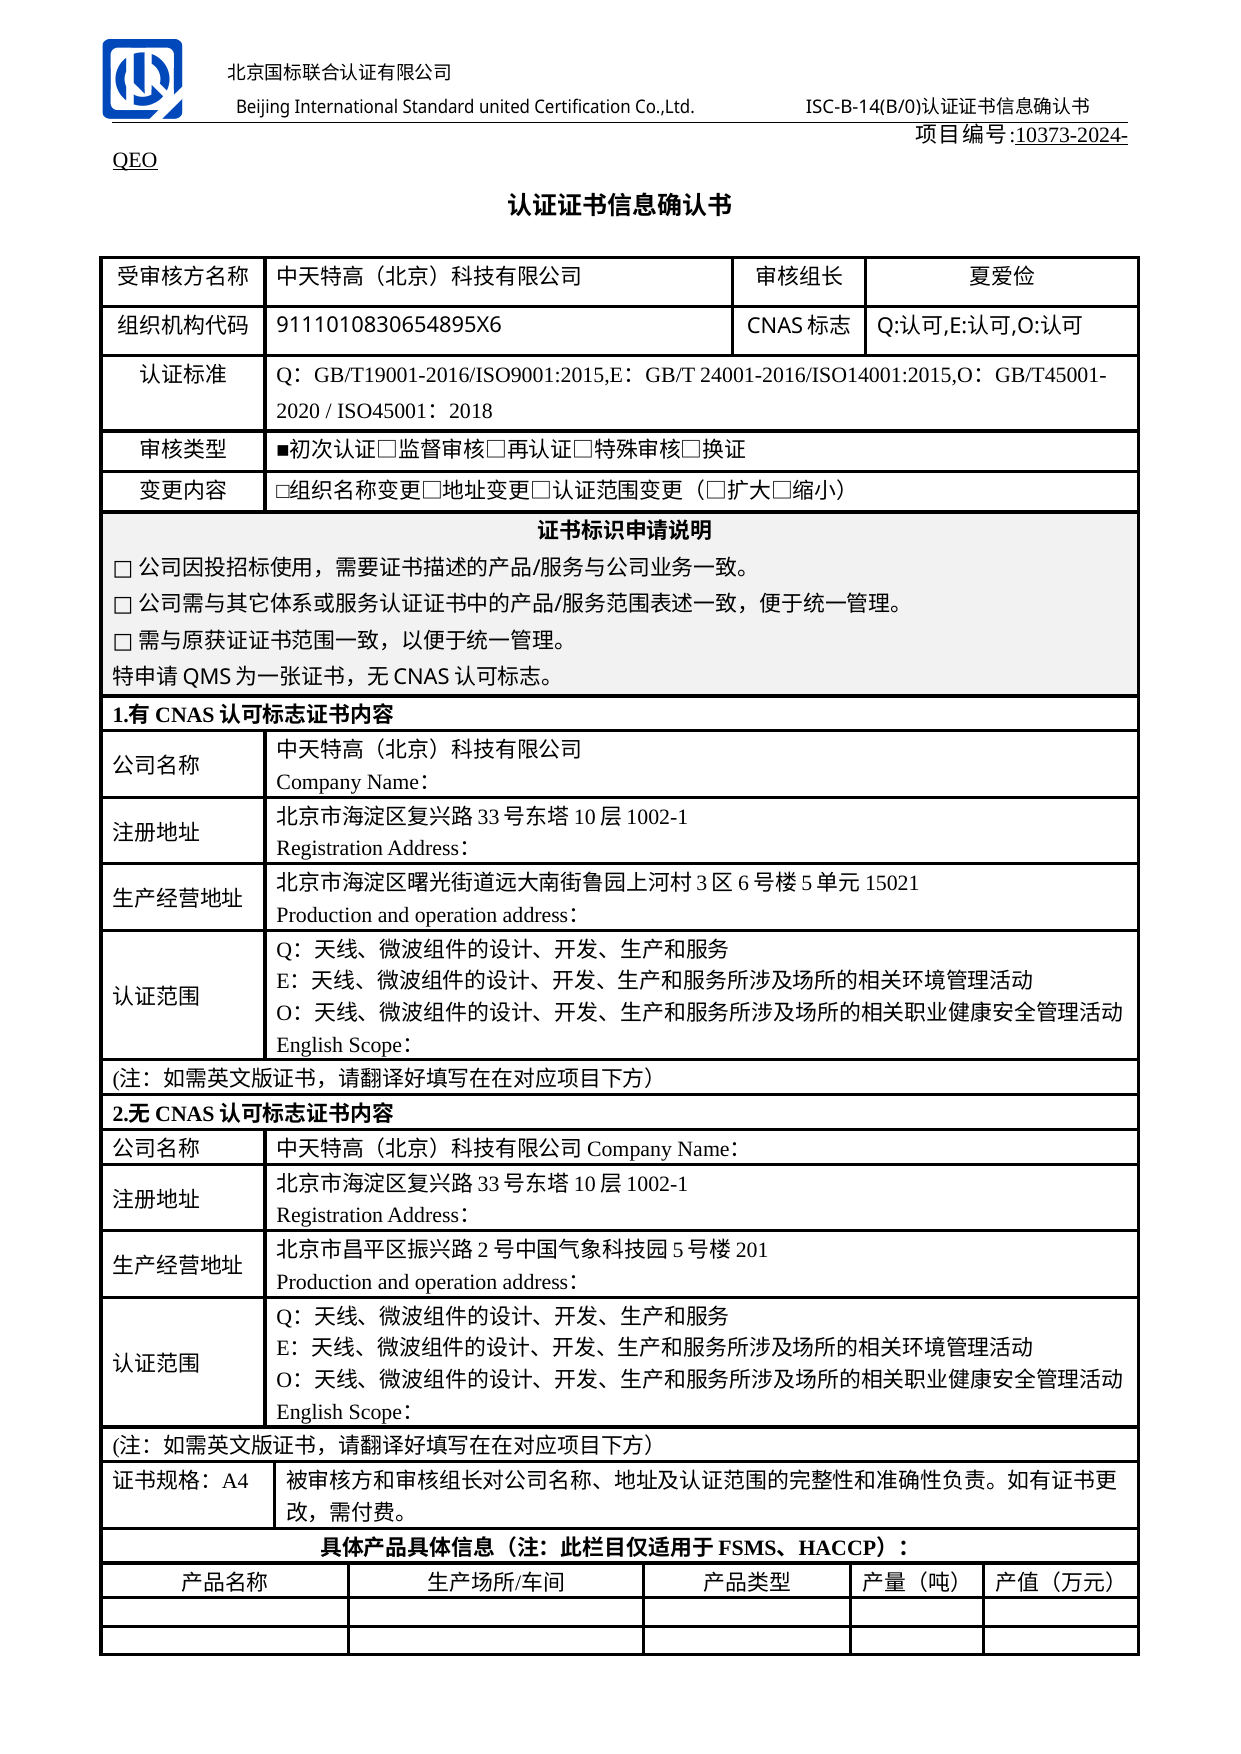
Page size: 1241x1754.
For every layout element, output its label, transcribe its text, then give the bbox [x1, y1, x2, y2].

table_cell 公司名称 [103, 732, 263, 796]
table_cell □组织名称变更□地址变更□认证范围变更（□扩大□缩小） [267, 473, 1137, 510]
text 认证证书信息确认书 [112, 185, 1128, 222]
table_cell (注：如需英文版证书，请翻译好填写在在对应项目下方） [103, 1061, 1137, 1093]
table_header 夏爱俭 [867, 259, 1137, 305]
table_cell Q:认可,E:认可,O:认可 [867, 308, 1137, 354]
table_cell 1.有CNAS认可标志证书内容 [103, 698, 1137, 729]
table_cell 中天特高（北京）科技有限公司Company Name： [267, 1131, 1137, 1163]
table_cell ■初次认证□监督审核□再认证□特殊审核□换证 [267, 433, 1137, 470]
table_cell Q：天线、微波组件的设计、开发、生产和服务 E：天线、微波组件的设计、开发、生产和服务所涉及场所的相关环境管理活动 O：天线、微波组件的设计、开发、生产和服务所涉及场所的相关职业健康安全管理活动 English Scope： [267, 1299, 1137, 1425]
table_cell 北京市海淀区复兴路33号东塔10层1002-1 Registration Address： [267, 799, 1137, 862]
table_header 受审核方名称 [103, 259, 263, 305]
table_cell [350, 1599, 642, 1624]
table_cell 北京市海淀区曙光街道远大南街鲁园上河村3区6号楼5单元15021 Production and operation address： [267, 865, 1137, 928]
table_cell [645, 1628, 849, 1653]
table_cell [103, 1628, 347, 1653]
text 项目编号:10373-2024-QEO [112, 123, 1128, 173]
table_cell [852, 1628, 982, 1653]
table_cell 证书标识申请说明 □ 公司因投招标使用，需要证书描述的产品/服务与公司业务一致。 □ 公司需与其它体系或服务认证证书中的产品/服务范围表述一致，便于统一管理。 □ 需与原获证证书范围一致，以便于统一管理。 特申请QMS为一张证书，无CNAS认可标志。 [103, 514, 1137, 694]
table_cell 被审核方和审核组长对公司名称、地址及认证范围的完整性和准确性负责。如有证书更改，需付费。 [276, 1463, 1137, 1527]
table_cell 北京市海淀区复兴路33号东塔10层1002-1 Registration Address： [267, 1166, 1137, 1229]
table_cell 中天特高（北京）科技有限公司 Company Name： [267, 732, 1137, 796]
table_cell [985, 1599, 1137, 1624]
table_cell 产品名称 [103, 1565, 347, 1596]
table_cell [645, 1599, 849, 1624]
table_cell 注册地址 [103, 1166, 263, 1229]
table_cell Q：GB/T19001-2016/ISO9001:2015,E：GB/T 24001-2016/ISO14001:2015,O：GB/T45001-2020 / ISO45001：2018 [267, 357, 1137, 429]
table_cell 生产经营地址 [103, 1232, 263, 1296]
table_cell [985, 1628, 1137, 1653]
table_cell CNAS标志 [734, 308, 864, 354]
table_cell (注：如需英文版证书，请翻译好填写在在对应项目下方） [103, 1429, 1137, 1460]
table_cell 产品类型 [645, 1565, 849, 1596]
table_cell Q：天线、微波组件的设计、开发、生产和服务 E：天线、微波组件的设计、开发、生产和服务所涉及场所的相关环境管理活动 O：天线、微波组件的设计、开发、生产和服务所涉及场所的相关职业健康安全管理活动 English Scope： [267, 932, 1137, 1058]
table_cell [350, 1628, 642, 1653]
table_cell 2.无CNAS认可标志证书内容 [103, 1096, 1137, 1128]
table_cell 9111010830654895X6 [267, 308, 731, 354]
table_cell 产值（万元） [985, 1565, 1137, 1596]
table_cell 生产场所/车间 [350, 1565, 642, 1596]
table_cell 认证范围 [103, 1299, 263, 1425]
table_cell 认证标准 [103, 357, 263, 429]
table_cell 公司名称 [103, 1131, 263, 1163]
table_cell 北京市昌平区振兴路2号中国气象科技园5号楼201 Production and operation address： [267, 1232, 1137, 1296]
table_cell 生产经营地址 [103, 865, 263, 928]
table_header 审核组长 [734, 259, 864, 305]
table_cell 审核类型 [103, 433, 263, 470]
table_cell 证书规格：A4 [103, 1463, 273, 1527]
table_cell [103, 1599, 347, 1624]
picture [102, 39, 183, 119]
table_cell 具体产品具体信息（注：此栏目仅适用于FSMS、HACCP）： [103, 1530, 1137, 1561]
table_header 中天特高（北京）科技有限公司 [267, 259, 731, 305]
table_cell 组织机构代码 [103, 308, 263, 354]
table_cell [852, 1599, 982, 1624]
table_cell 变更内容 [103, 473, 263, 510]
table_cell 认证范围 [103, 932, 263, 1058]
table_cell 产量（吨） [852, 1565, 982, 1596]
table_cell 注册地址 [103, 799, 263, 862]
